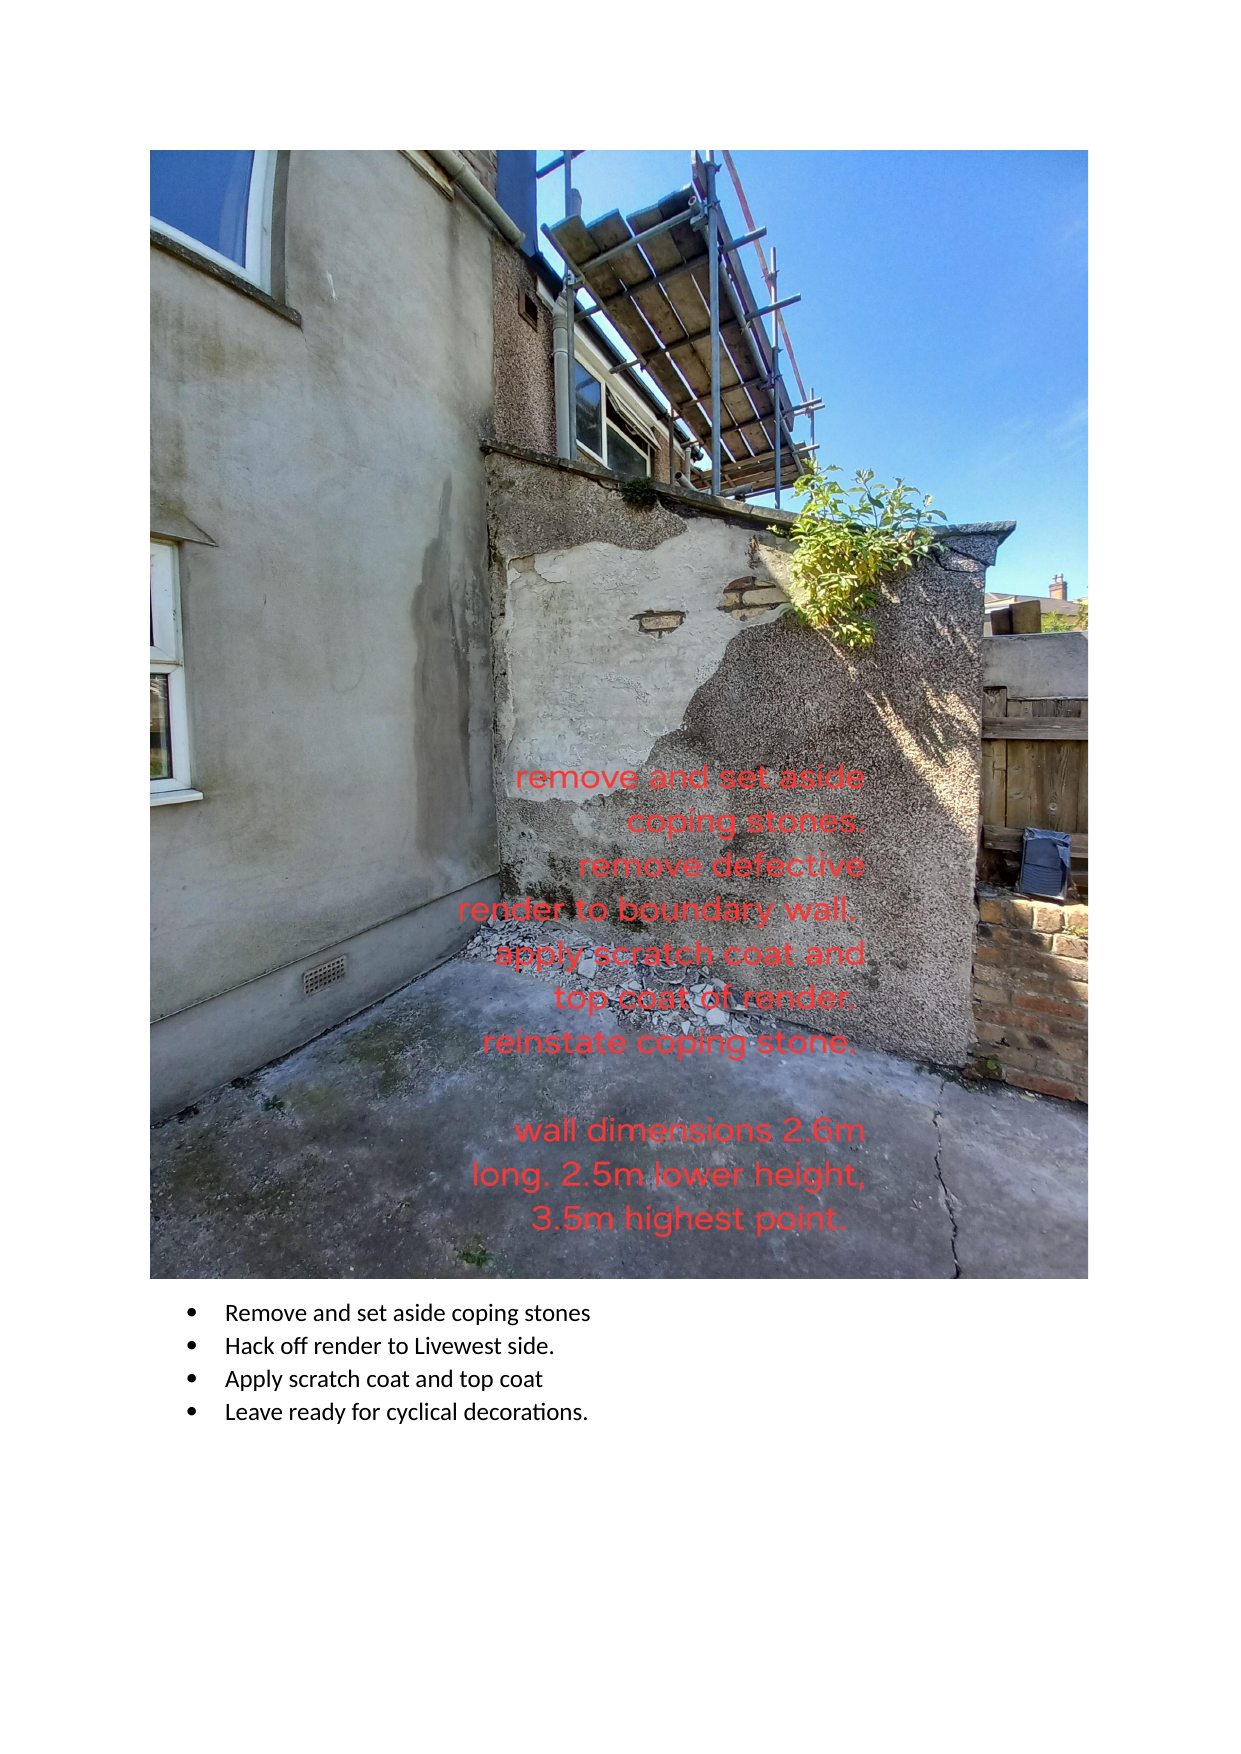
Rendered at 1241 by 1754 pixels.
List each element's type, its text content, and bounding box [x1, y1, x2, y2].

list Leave ready for cyclical decorations. [187, 1396, 1090, 1426]
picture [150, 150, 1089, 1279]
list Hack off render to Livewest side. [187, 1330, 1090, 1361]
list Remove and set aside coping stones [187, 1297, 1090, 1328]
list Apply scratch coat and top coat [187, 1363, 1090, 1393]
